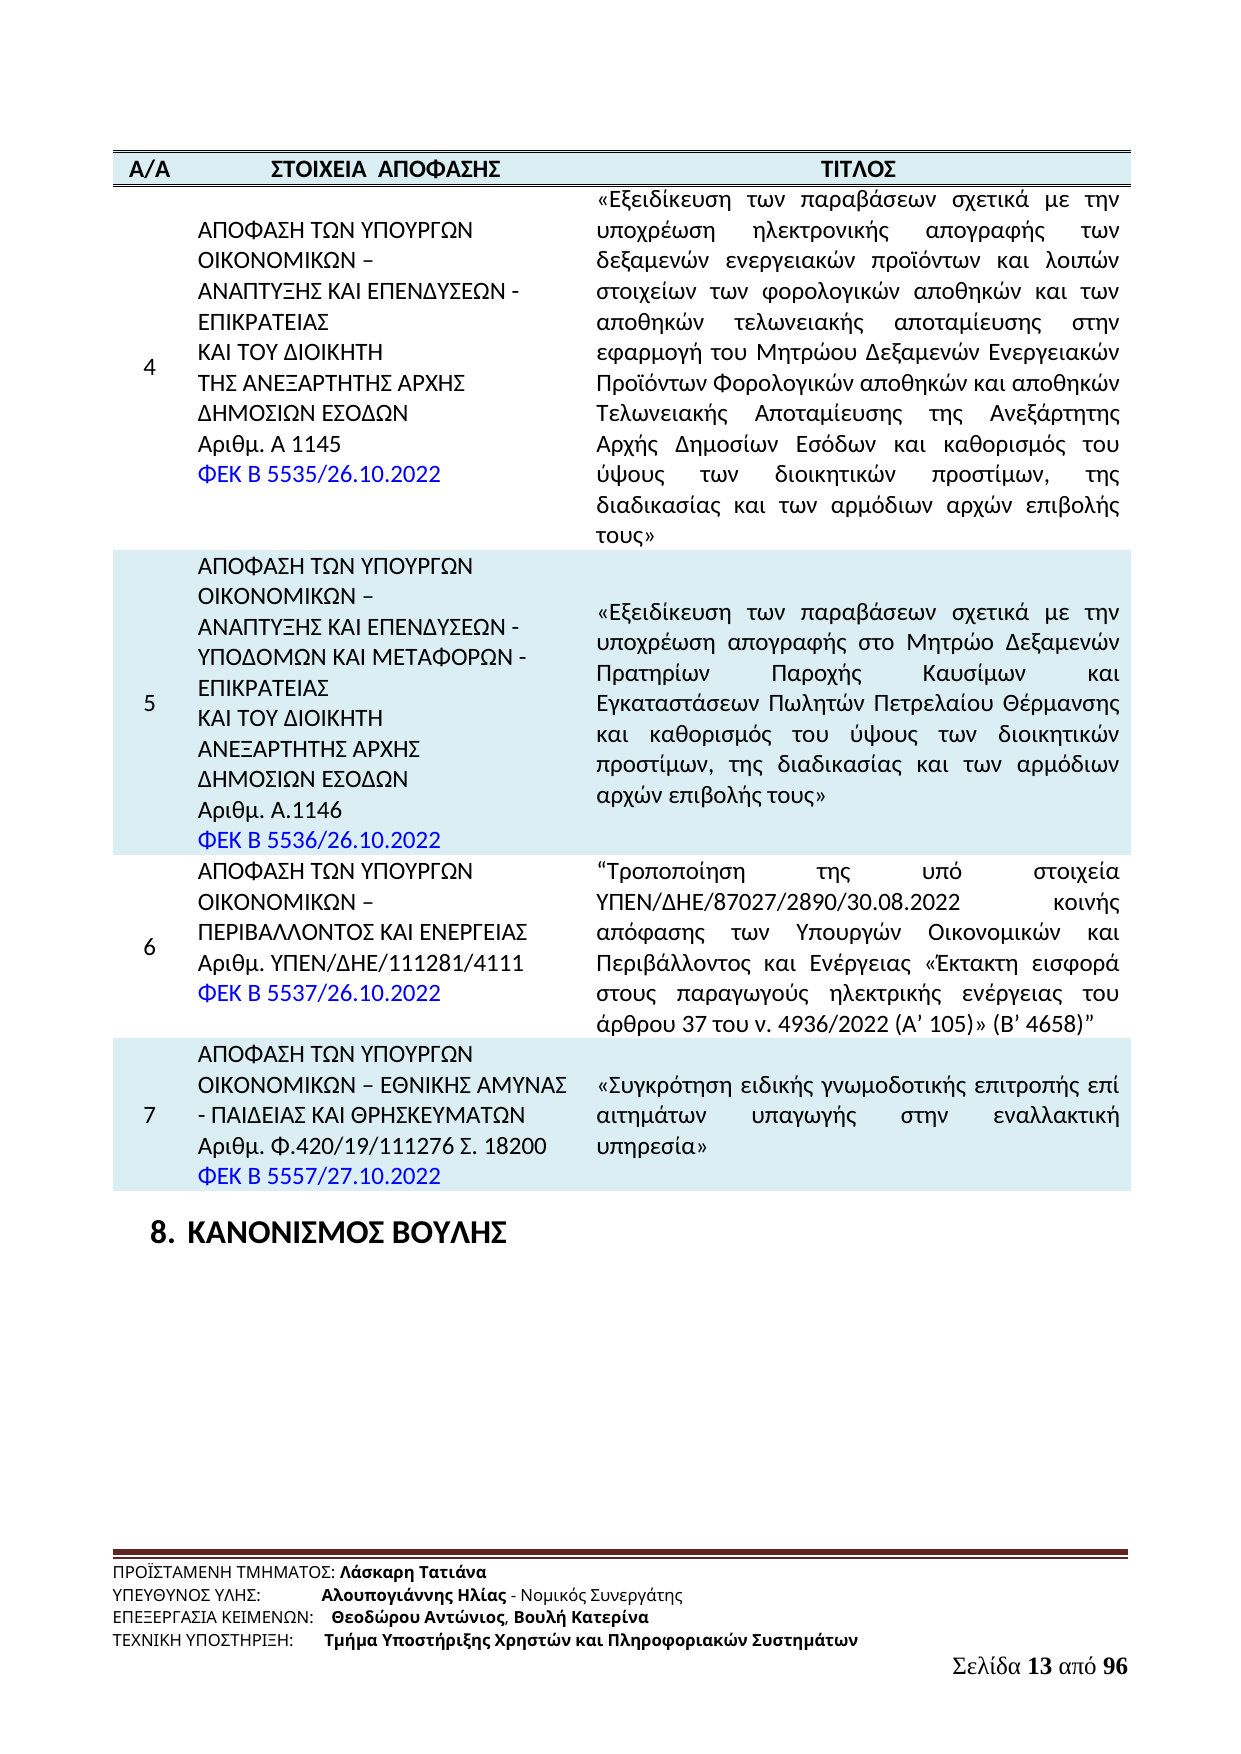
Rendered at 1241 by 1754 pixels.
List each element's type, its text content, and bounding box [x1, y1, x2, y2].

table_cell 7 [113, 1038, 186, 1191]
table_cell ΑΠΟΦΑΣΗ ΤΩΝ ΥΠΟΥΡΓΩΝ ΟΙΚΟΝΟΜΙΚΩΝ – ΑΝΑΠΤΥΞΗΣ ΚΑΙ ΕΠΕΝΔΥΣΕΩΝ - ΥΠΟΔΟΜΩΝ ΚΑΙ ΜΕΤΑΦΟΡΩΝ - ΕΠΙΚΡΑΤΕΙΑΣ ΚΑΙ ΤΟΥ ΔΙΟΙΚΗΤΗ ΑΝΕΞΑΡΤΗΤΗΣ ΑΡΧΗΣ ΔΗΜΟΣΙΩΝ ΕΣΟΔΩΝ Αριθμ. Α.1146 ΦΕΚ B 5536/26.10.2022 [186, 550, 585, 855]
table_header ΤΙΤΛΟΣ [585, 153, 1131, 184]
table_header A/A [113, 153, 186, 184]
table_cell 4 [113, 187, 186, 550]
subtitle ΚΑΝΟΝΙΣMΟΣ ΒΟΥΛΗΣ [150, 1211, 1090, 1252]
table_cell ΑΠΟΦΑΣΗ ΤΩΝ ΥΠΟΥΡΓΩΝ ΟΙΚΟΝΟΜΙΚΩΝ – ΑΝΑΠΤΥΞΗΣ ΚΑΙ ΕΠΕΝΔΥΣΕΩΝ - ΕΠΙΚΡΑΤΕΙΑΣ ΚΑΙ ΤΟΥ ΔΙΟΙΚΗΤΗ ΤΗΣ ΑΝΕΞΑΡΤΗΤΗΣ ΑΡΧΗΣ ΔΗΜΟΣΙΩΝ ΕΣΟΔΩΝ Αριθμ. Α 1145 ΦΕΚ B 5535/26.10.2022 [186, 187, 585, 550]
table_header ΣΤΟΙΧΕΙΑ ΑΠΟΦΑΣΗΣ [186, 153, 585, 184]
table_cell 6 [113, 855, 186, 1038]
table_cell «Συγκρότηση ειδικής γνωμοδοτικής επιτροπής επί αιτημάτων υπαγωγής στην εναλλακτική υπηρεσία» [585, 1038, 1131, 1191]
table_cell «Εξειδίκευση των παραβάσεων σχετικά με την υποχρέωση ηλεκτρονικής απογραφής των δεξαμενών ενεργειακών προϊόντων και λοιπών στοιχείων των φορολογικών αποθηκών και των αποθηκών τελωνειακής αποταμίευσης στην εφαρμογή του Μητρώου Δεξαμενών Ενεργειακών Προϊόντων Φορολογικών αποθηκών και αποθηκών Τελωνειακής Αποταμίευσης της Ανεξάρτητης Αρχής Δημοσίων Εσόδων και καθορισμός του ύψους των διοικητικών προστίμων, της διαδικασίας και των αρμόδιων αρχών επιβολής τους» [585, 187, 1131, 550]
table_cell 5 [113, 550, 186, 855]
table_cell “Τροποποίηση της υπό στοιχεία ΥΠΕΝ/ΔΗΕ/87027/2890/30.08.2022 κοινής απόφασης των Υπουργών Οικονομικών και Περιβάλλοντος και Ενέργειας «Έκτακτη εισφορά στους παραγωγούς ηλεκτρικής ενέργειας του άρθρου 37 του ν. 4936/2022 (Α’ 105)» (Β’ 4658)” [585, 855, 1131, 1038]
table_cell «Εξειδίκευση των παραβάσεων σχετικά με την υποχρέωση απογραφής στο Μητρώο Δεξαμενών Πρατηρίων Παροχής Καυσίμων και Εγκαταστάσεων Πωλητών Πετρελαίου Θέρμανσης και καθορισμός του ύψους των διοικητικών προστίμων, της διαδικασίας και των αρμόδιων αρχών επιβολής τους» [585, 550, 1131, 855]
table_cell ΑΠΟΦΑΣΗ ΤΩΝ ΥΠΟΥΡΓΩΝ ΟΙΚΟΝΟΜΙΚΩΝ – ΠΕΡΙΒΑΛΛΟΝΤΟΣ ΚΑΙ ΕΝΕΡΓΕΙΑΣ Αριθμ. ΥΠΕΝ/ΔΗΕ/111281/4111 ΦΕΚ B 5537/26.10.2022 [186, 855, 585, 1038]
table_cell ΑΠΟΦΑΣΗ ΤΩΝ ΥΠΟΥΡΓΩΝ ΟΙΚΟΝΟΜΙΚΩΝ – ΕΘΝΙΚΗΣ ΑΜΥΝΑΣ - ΠΑΙΔΕΙΑΣ ΚΑΙ ΘΡΗΣΚΕΥΜΑΤΩΝ Αριθμ. Φ.420/19/111276 Σ. 18200 ΦΕΚ B 5557/27.10.2022 [186, 1038, 585, 1191]
